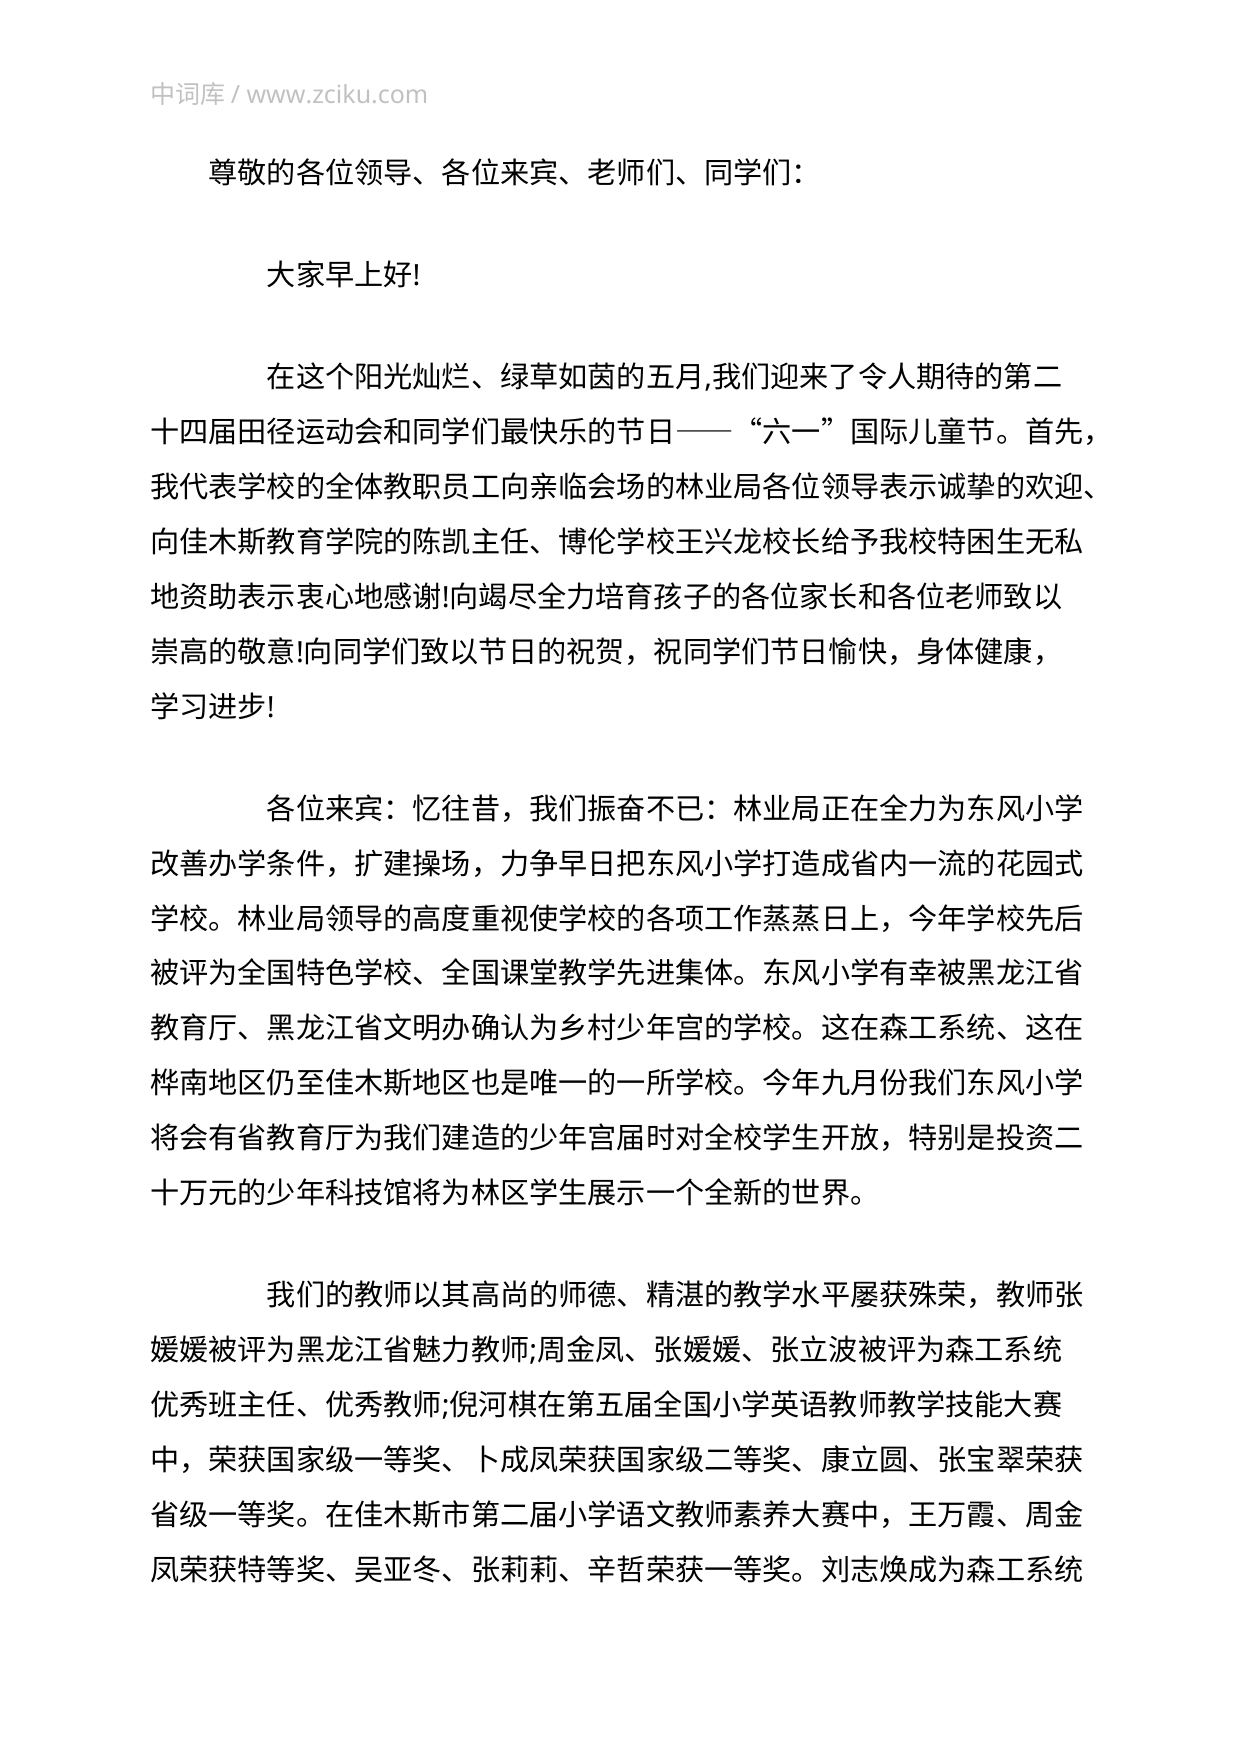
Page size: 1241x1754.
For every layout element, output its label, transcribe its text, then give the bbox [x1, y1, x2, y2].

text 尊敬的各位领导、各位来宾、老师们、同学们： [150, 150, 1090, 192]
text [150, 1271, 1090, 1588]
text 各位来宾：忆往昔，我们振奋不已：林业局正在全力为东风小学改善办学条件，扩建操场，力争早日把东风小学打造成省内一流的花园式学校。林业局领导的高度重视使学校的各项工作蒸蒸日上，今年学校先后被评为全国特色学校、全国课堂教学先进集体。东风小学有幸被黑龙江省教育厅、黑龙江省文明办确认为乡村少年宫的学校。这在森工系统、这在桦南地区仍至佳木斯地区也是唯一的一所学校。今年九月份我们东风小学将会有省教育厅为我们建造的少年宫届时对全校学生开放，特别是投资二十万元的少年科技馆将为林区学生展示一个全新的世界。 [150, 785, 1090, 1212]
text 在这个阳光灿烂、绿草如茵的五月,我们迎来了令人期待的第二十四届田径运动会和同学们最快乐的节日——“六一”国际儿童节。首先，我代表学校的全体教职员工向亲临会场的林业局各位领导表示诚挚的欢迎、向佳木斯教育学院的陈凯主任、博伦学校王兴龙校长给予我校特困生无私地资助表示衷心地感谢!向竭尽全力培育孩子的各位家长和各位老师致以崇高的敬意!向同学们致以节日的祝贺，祝同学们节日愉快，身体健康，学习进步! [150, 354, 1090, 726]
text 大家早上好! [150, 252, 1090, 294]
